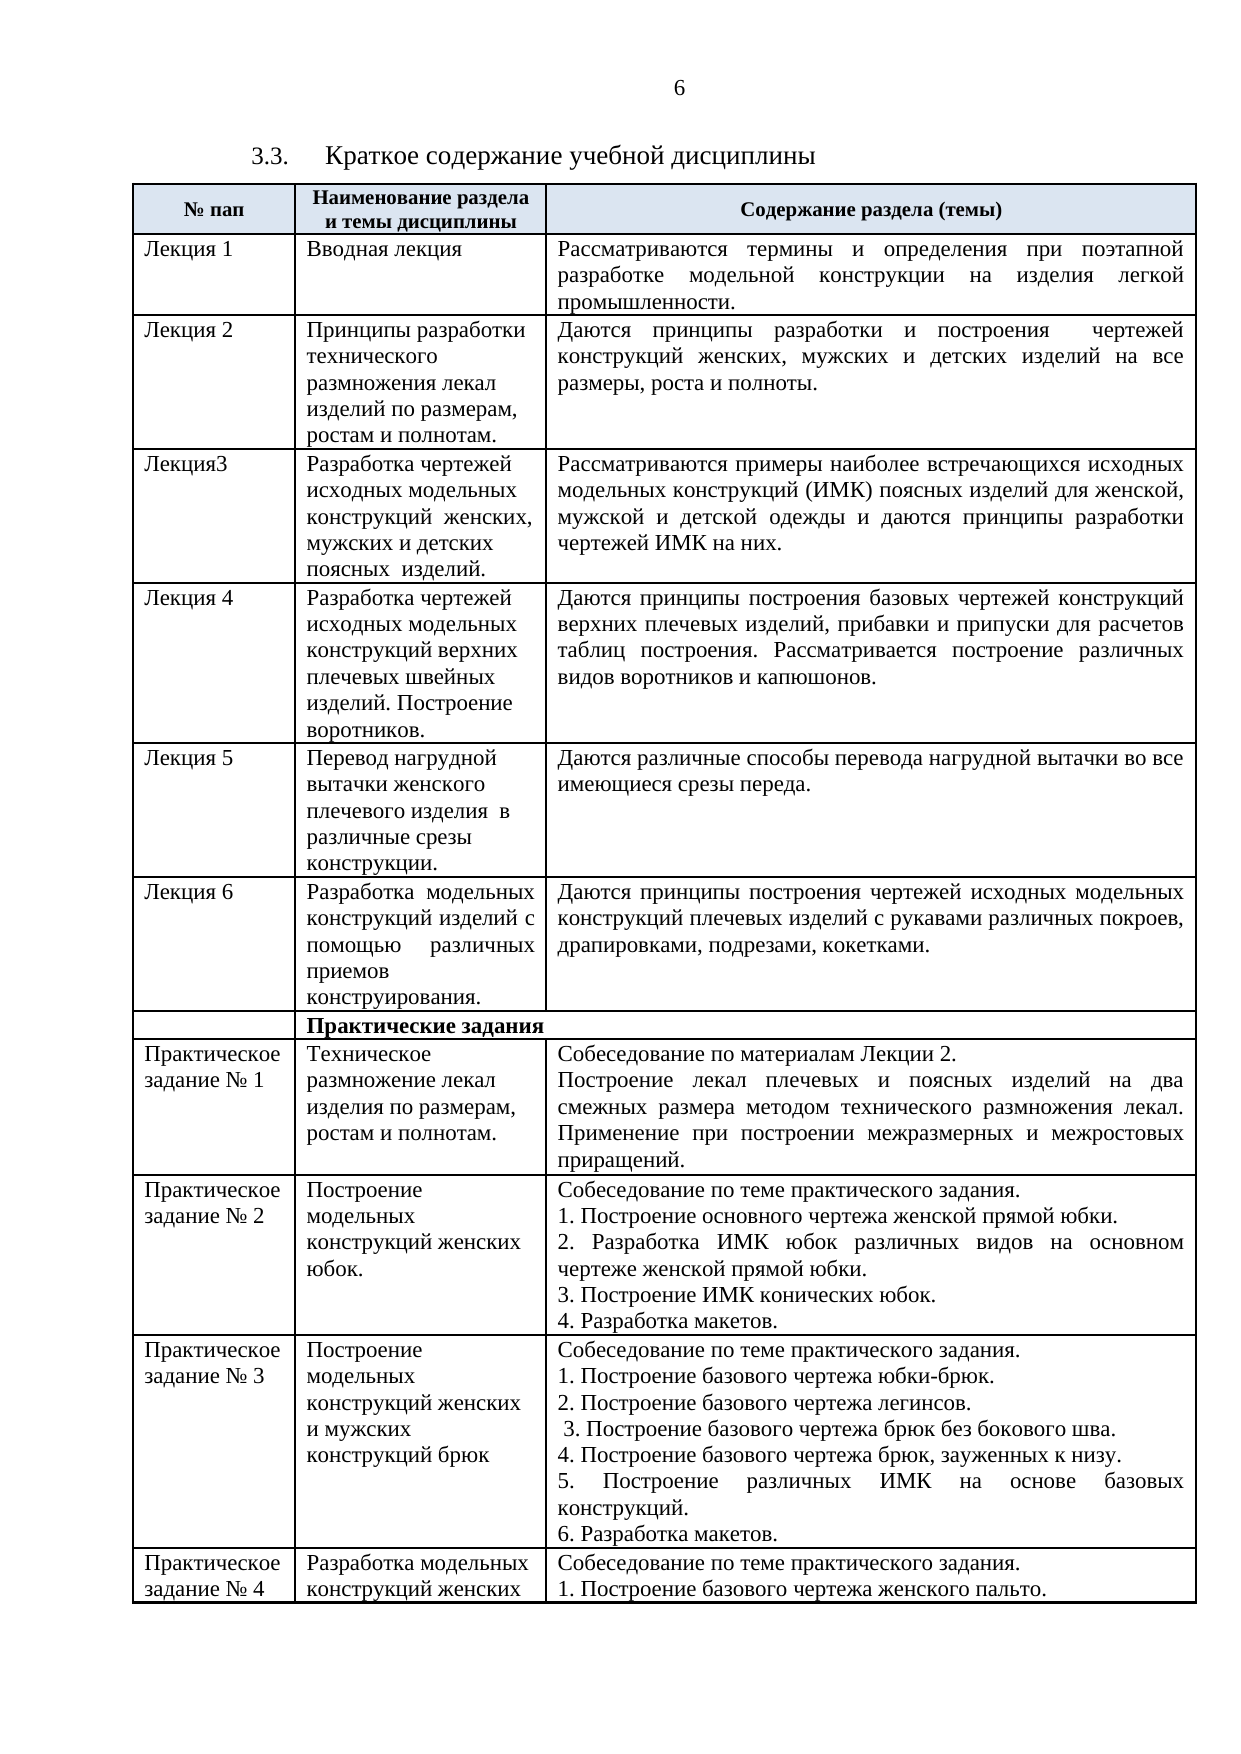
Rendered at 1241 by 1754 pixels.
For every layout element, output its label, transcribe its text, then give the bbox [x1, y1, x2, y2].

table_cell Разработка чертежей исходных модельных конструкций женских, мужских и детских поясных изделий. [296, 450, 545, 582]
table_cell Лекция 6 [134, 878, 294, 1010]
table_header Наименование раздела и темы дисциплины [296, 185, 545, 233]
table_cell Разработка модельных конструкций изделий с помощью различных приемов конструирования. [296, 878, 545, 1010]
table_cell Практическое задание № 2 [134, 1176, 294, 1334]
table_cell Рассматриваются термины и определения при поэтапной разработке модельной конструкции на изделия легкой промышленности. [547, 235, 1195, 314]
table_cell Лекция 1 [134, 235, 294, 314]
table_cell Практические задания [296, 1012, 1195, 1038]
table_cell Рассматриваются примеры наиболее встречающихся исходных модельных конструкций (ИМК) поясных изделий для женской, мужской и детской одежды и даются принципы разработки чертежей ИМК на них. [547, 450, 1195, 582]
table_cell Даются принципы построения базовых чертежей конструкций верхних плечевых изделий, прибавки и припуски для расчетов таблиц построения. Рассматривается построение различных видов воротников и капюшонов. [547, 584, 1195, 742]
table_header № пап [134, 185, 294, 233]
table_cell Лекция3 [134, 450, 294, 582]
table_cell Построение модельных конструкций женских юбок. [296, 1176, 545, 1334]
table_cell Разработка чертежей исходных модельных конструкций верхних плечевых швейных изделий. Построение воротников. [296, 584, 545, 742]
table_cell Техническое размножение лекал изделия по размерам, ростам и полнотам. [296, 1040, 545, 1173]
table_cell Даются различные способы перевода нагрудной вытачки во все имеющиеся срезы переда. [547, 744, 1195, 876]
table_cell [547, 1549, 1195, 1601]
table_cell Даются принципы построения чертежей исходных модельных конструкций плечевых изделий с рукавами различных покроев, драпировками, подрезами, кокетками. [547, 878, 1195, 1010]
table_cell Перевод нагрудной вытачки женского плечевого изделия в различные срезы конструкции. [296, 744, 545, 876]
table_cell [296, 1549, 545, 1601]
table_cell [134, 1549, 294, 1601]
table_cell Собеседование по теме практического задания. 1. Построение основного чертежа женской прямой юбки. 2. Разработка ИМК юбок различных видов на основном чертеже женской прямой юбки. 3. Построение ИМК конических юбок. 4. Разработка макетов. [547, 1176, 1195, 1334]
table_cell Построение модельных конструкций женских и мужских конструкций брюк [296, 1336, 545, 1547]
table_cell [134, 1012, 294, 1038]
table_cell Лекция 4 [134, 584, 294, 742]
table_cell Собеседование по теме практического задания. 1. Построение базового чертежа юбки-брюк. 2. Построение базового чертежа легинсов. 3. Построение базового чертежа брюк без бокового шва. 4. Построение базового чертежа брюк, зауженных к низу. 5. Построение различных ИМК на основе базовых конструкций. 6. Разработка макетов. [547, 1336, 1195, 1547]
table_cell Лекция 5 [134, 744, 294, 876]
table_cell Собеседование по материалам Лекции 2. Построение лекал плечевых и поясных изделий на два смежных размера методом технического размножения лекал. Применение при построении межразмерных и межростовых приращений. [547, 1040, 1195, 1173]
table_cell Практическое задание № 1 [134, 1040, 294, 1173]
table_cell Практическое задание № 3 [134, 1336, 294, 1547]
table_cell Даются принципы разработки и построения чертежей конструкций женских, мужских и детских изделий на все размеры, роста и полноты. [547, 316, 1195, 448]
table_cell Лекция 2 [134, 316, 294, 448]
table_cell Вводная лекция [296, 235, 545, 314]
subtitle Краткое содержание учебной дисциплины [251, 139, 1181, 170]
table_header Содержание раздела (темы) [547, 185, 1195, 233]
table_cell Принципы разработки технического размножения лекал изделий по размерам, ростам и полнотам. [296, 316, 545, 448]
